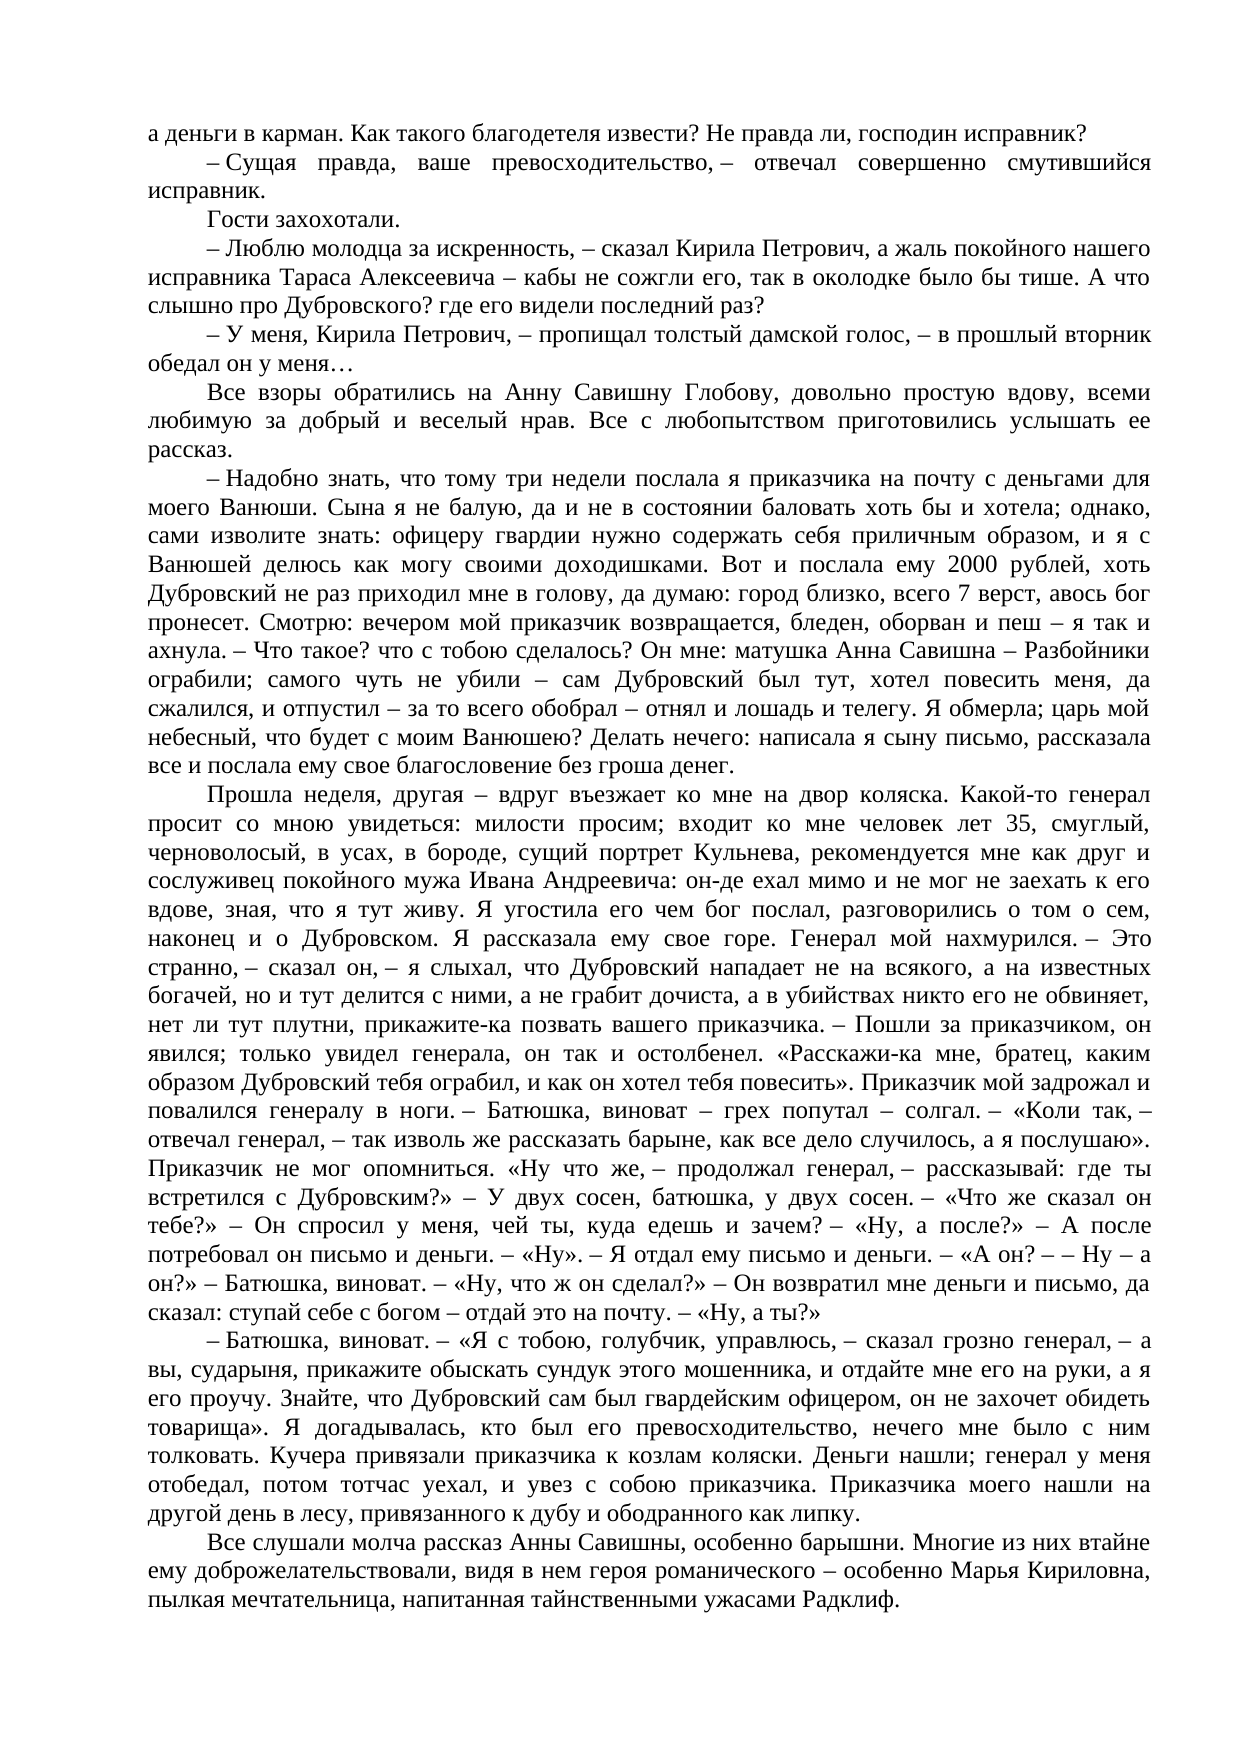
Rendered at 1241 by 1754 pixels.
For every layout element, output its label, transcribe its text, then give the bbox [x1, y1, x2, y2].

text – У меня, Кирила Петрович, – пропищал толстый дамской голос, – в прошлый вторник обедал он у меня… [148, 319, 1152, 377]
text Все слушали молча рассказ Анны Савишны, особенно барышни. Многие из них втайне ему доброжелательствовали, видя в нем героя романического – особенно Марья Кириловна, пылкая мечтательница, напитанная тайнственными ужасами Радклиф. [148, 1527, 1152, 1613]
text – Надобно знать, что тому три недели послала я приказчика на почту с деньгами для моего Ванюши. Сына я не балую, да и не в состоянии баловать хоть бы и хотела; однако, сами изволите знать: офицеру гвардии нужно содержать себя приличным образом, и я с Ванюшей делюсь как могу своими доходишками. Вот и послала ему 2000 рублей, хоть Дубровский не раз приходил мне в голову, да думаю: город близко, всего 7 верст, авось бог пронесет. Смотрю: вечером мой приказчик возвращается, бледен, оборван и пеш – я так и ахнула. – Что такое? что с тобою сделалось? Он мне: матушка Анна Савишна – Разбойники ограбили; самого чуть не убили – сам Дубровский был тут, хотел повесить меня, да сжалился, и отпустил – за то всего обобрал – отнял и лошадь и телегу. Я обмерла; царь мой небесный, что будет с моим Ванюшею? Делать нечего: написала я сыну письмо, рассказала все и послала ему свое благословение без гроша денег. [148, 463, 1152, 779]
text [148, 118, 1152, 147]
text Прошла неделя, другая – вдруг въезжает ко мне на двор коляска. Какой-то генерал просит со мною увидеться: милости просим; входит ко мне человек лет 35, смуглый, черноволосый, в усах, в бороде, сущий портрет Кульнева, рекомендуется мне как друг и сослуживец покойного мужа Ивана Андреевича: он-де ехал мимо и не мог не заехать к его вдове, зная, что я тут живу. Я угостила его чем бог послал, разговорились о том о сем, наконец и о Дубровском. Я рассказала ему свое горе. Генерал мой нахмурился. – Это странно, – сказал он, – я слыхал, что Дубровский нападает не на всякого, а на известных богачей, но и тут делится с ними, а не грабит дочиста, а в убийствах никто его не обвиняет, нет ли тут плутни, прикажите-ка позвать вашего приказчика. – Пошли за приказчиком, он явился; только увидел генерала, он так и остолбенел. «Расскажи-ка мне, братец, каким образом Дубровский тебя ограбил, и как он хотел тебя повесить». Приказчик мой задрожал и повалился генералу в ноги. – Батюшка, виноват – грех попутал – солгал. – «Коли так, – отвечал генерал, – так изволь же рассказать барыне, как все дело случилось, а я послушаю». Приказчик не мог опомниться. «Ну что же, – продолжал генерал, – рассказывай: где ты встретился с Дубровским?» – У двух сосен, батюшка, у двух сосен. – «Что же сказал он тебе?» – Он спросил у меня, чей ты, куда едешь и зачем? – «Ну, а после?» – А после потребовал он письмо и деньги. – «Ну». – Я отдал ему письмо и деньги. – «А он? – – Ну – а он?» – Батюшка, виноват. – «Ну, что ж он сделал?» – Он возвратил мне деньги и письмо, да сказал: ступай себе с богом – отдай это на почту. – «Ну, а ты?» [148, 779, 1152, 1326]
text Все взоры обратились на Анну Савишну Глобову, довольно простую вдову, всеми любимую за добрый и веселый нрав. Все с любопытством приготовились услышать ее рассказ. [148, 377, 1152, 463]
text – Батюшка, виноват. – «Я с тобою, голубчик, управлюсь, – сказал грозно генерал, – а вы, сударыня, прикажите обыскать сундук этого мошенника, и отдайте мне его на руки, а я его проучу. Знайте, что Дубровский сам был гвардейским офицером, он не захочет обидеть товарища». Я догадывалась, кто был его превосходительство, нечего мне было с ним толковать. Кучера привязали приказчика к козлам коляски. Деньги нашли; генерал у меня отобедал, потом тотчас уехал, и увез с собою приказчика. Приказчика моего нашли на другой день в лесу, привязанного к дубу и ободранного как липку. [148, 1326, 1152, 1527]
text Гости захохотали. [148, 204, 1152, 233]
text – Сущая правда, ваше превосходительство, – отвечал совершенно смутившийся исправник. [148, 147, 1152, 204]
text – Люблю молодца за искренность, – сказал Кирила Петрович, а жаль покойного нашего исправника Тараса Алексеевича – кабы не сожгли его, так в околодке было бы тише. А что слышно про Дубровского? где его видели последний раз? [148, 233, 1152, 319]
